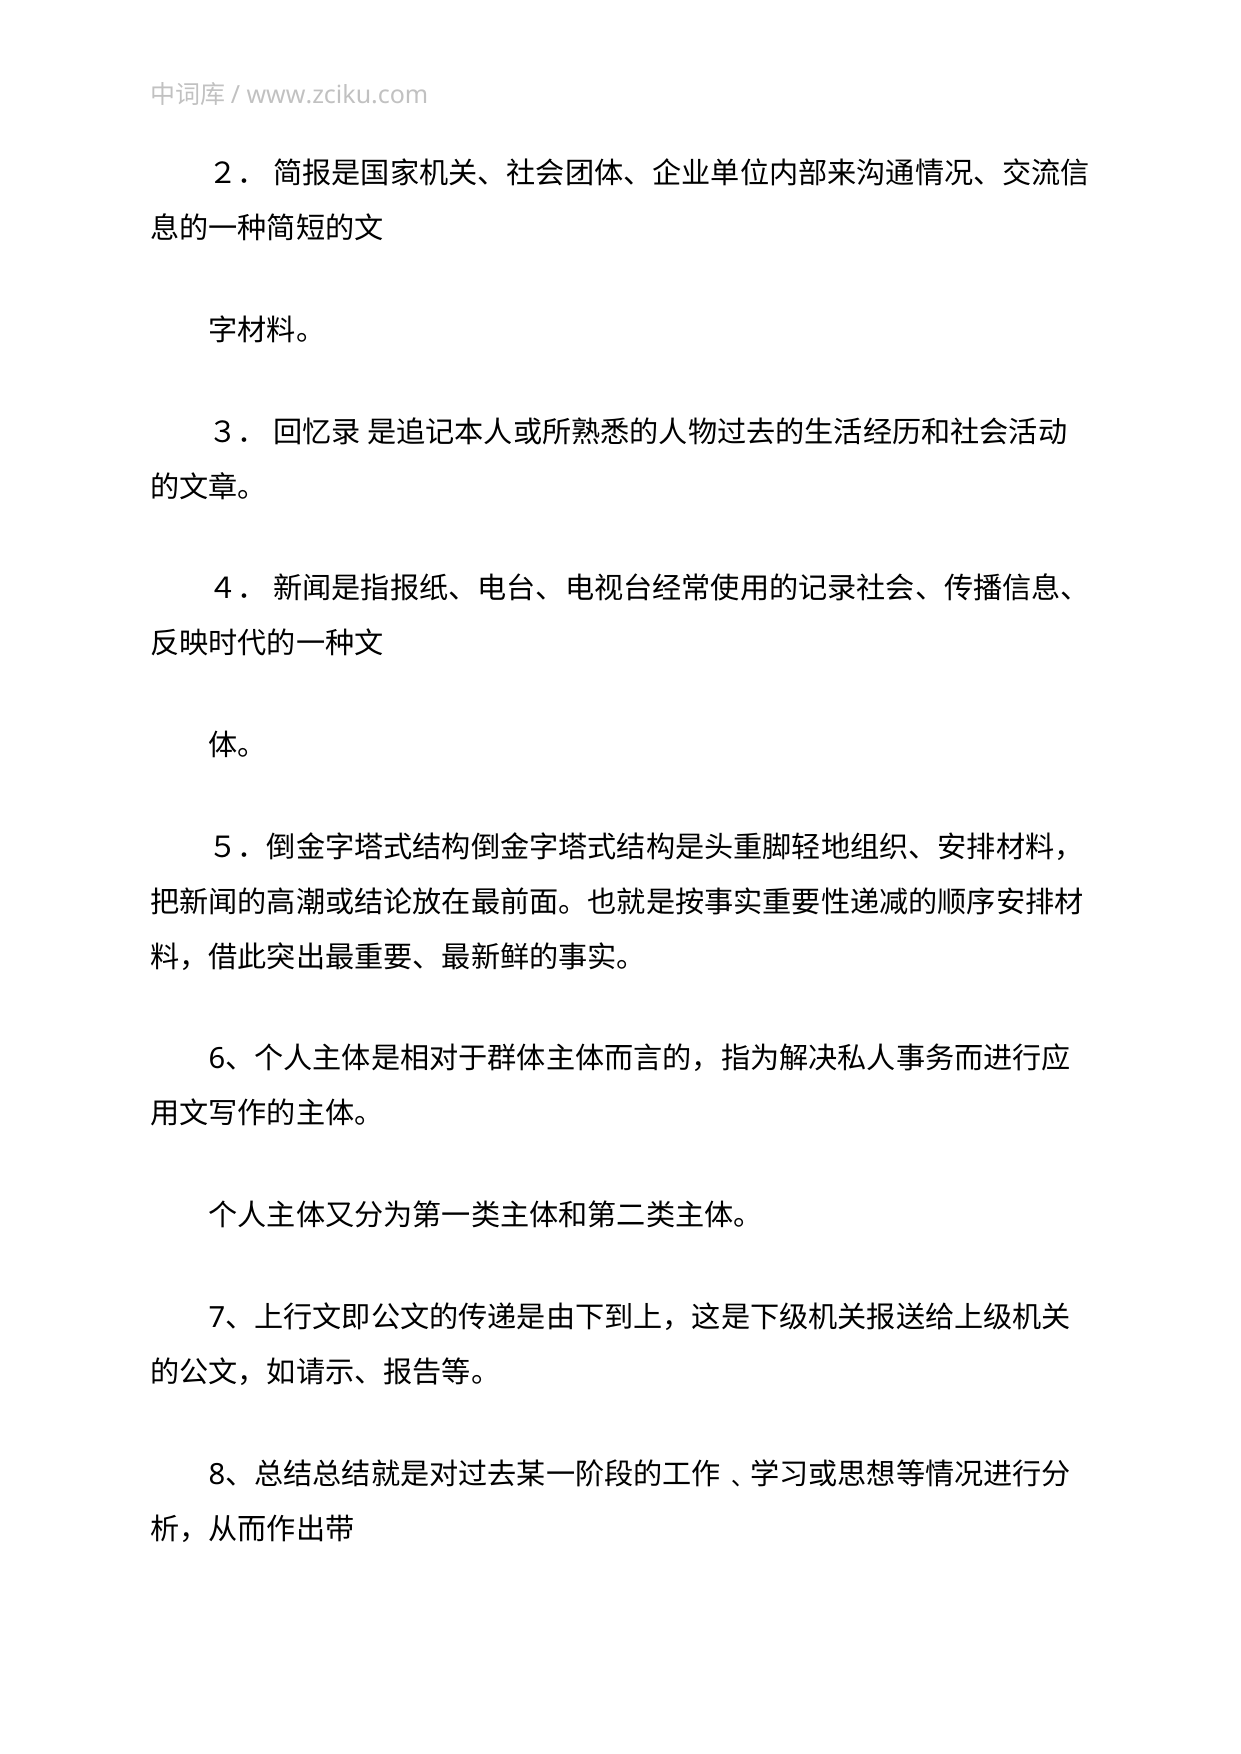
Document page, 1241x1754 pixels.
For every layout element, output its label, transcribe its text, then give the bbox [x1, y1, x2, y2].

text 8、总结总结就是对过去某一阶段的工作﹑学习或思想等情况进行分析，从而作出带 [150, 1450, 1090, 1548]
text 字材料。 [150, 307, 1090, 349]
text 体。 [150, 722, 1090, 764]
text 7、上行文即公文的传递是由下到上，这是下级机关报送给上级机关的公文，如请示、报告等。 [150, 1294, 1090, 1391]
text 6、个人主体是相对于群体主体而言的，指为解决私人事务而进行应用文写作的主体。 [150, 1035, 1090, 1132]
text ３． 回忆录 是追记本人或所熟悉的人物过去的生活经历和社会活动的文章。 [150, 408, 1090, 506]
text ５．倒金字塔式结构倒金字塔式结构是头重脚轻地组织、安排材料，把新闻的高潮或结论放在最前面。也就是按事实重要性递减的顺序安排材料，借此突出最重要、最新鲜的事实。 [150, 823, 1090, 976]
text 个人主体又分为第一类主体和第二类主体。 [150, 1192, 1090, 1234]
text ４． 新闻是指报纸、电台、电视台经常使用的记录社会、传播信息、反映时代的一种文 [150, 565, 1090, 662]
text ２． 简报是国家机关、社会团体、企业单位内部来沟通情况、交流信息的一种简短的文 [150, 150, 1090, 247]
